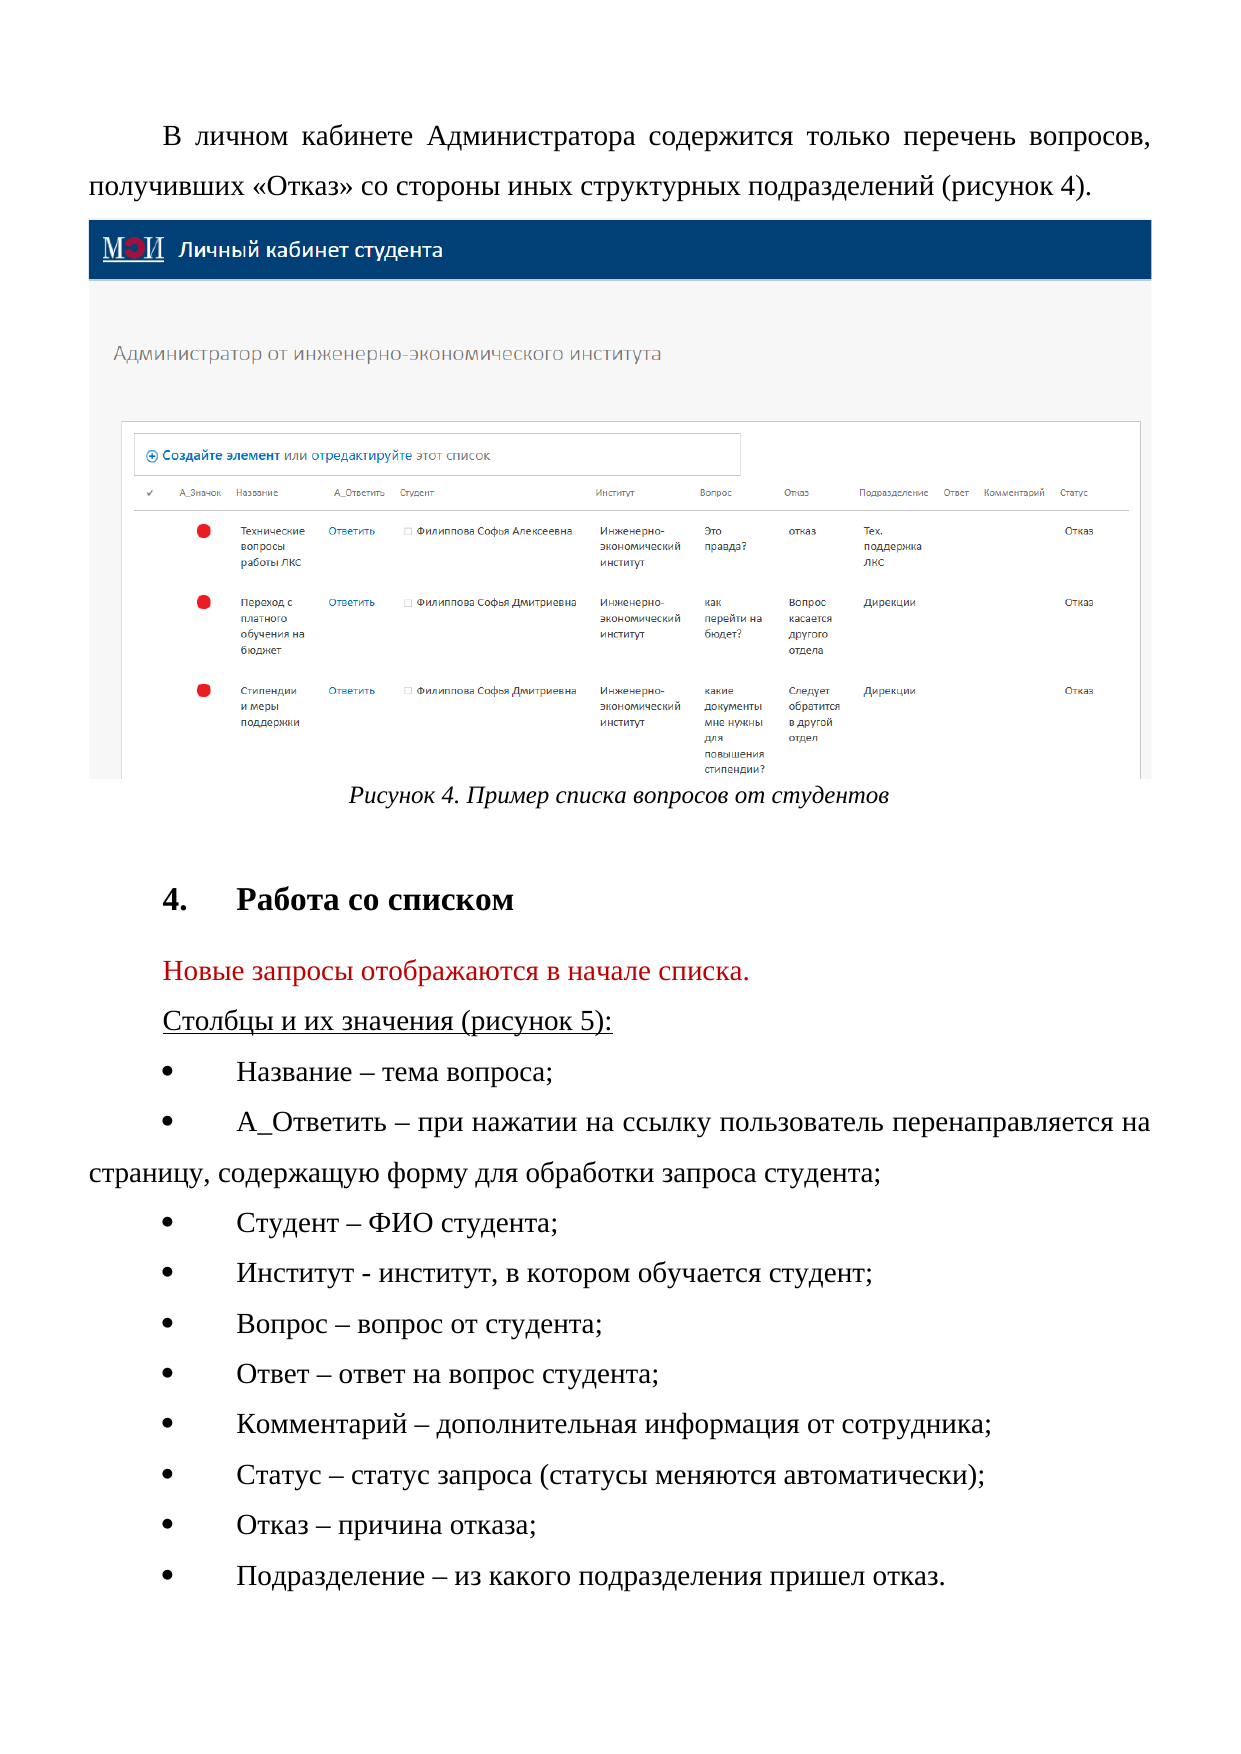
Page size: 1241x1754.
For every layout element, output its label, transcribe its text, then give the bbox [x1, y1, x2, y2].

list Комментарий – дополнительная информация от сотрудника; [89, 1407, 1152, 1440]
list Студент – ФИО студента; [89, 1205, 1152, 1239]
list Название – тема вопроса; [89, 1054, 1152, 1087]
list Институт - институт, в котором обучается студент; [89, 1255, 1152, 1289]
text Столбцы и их значения (рисунок 5): [89, 1003, 1152, 1037]
list Ответ – ответ на вопрос студента; [89, 1356, 1152, 1390]
list A_Ответить – при нажатии на ссылку пользователь перенаправляется на страницу, содержащую форму для обработки запроса студента; [89, 1104, 1152, 1188]
list Вопрос – вопрос от студента; [89, 1306, 1152, 1339]
text Новые запросы отображаются в начале списка. [89, 953, 1152, 987]
list Работа со списком [89, 879, 1152, 917]
list Отказ – причина отказа; [89, 1507, 1152, 1541]
list Подразделение – из какого подразделения пришел отказ. [89, 1558, 1152, 1592]
picture [88, 218, 1152, 779]
text В личном кабинете Администратора содержится только перечень вопросов, получивших «Отказ» со стороны иных структурных подразделений (рисунок 4). [89, 118, 1152, 202]
list Статус – статус запроса (статусы меняются автоматически); [89, 1457, 1152, 1491]
text Рисунок 4. Пример списка вопросов от студентов [89, 780, 1152, 809]
